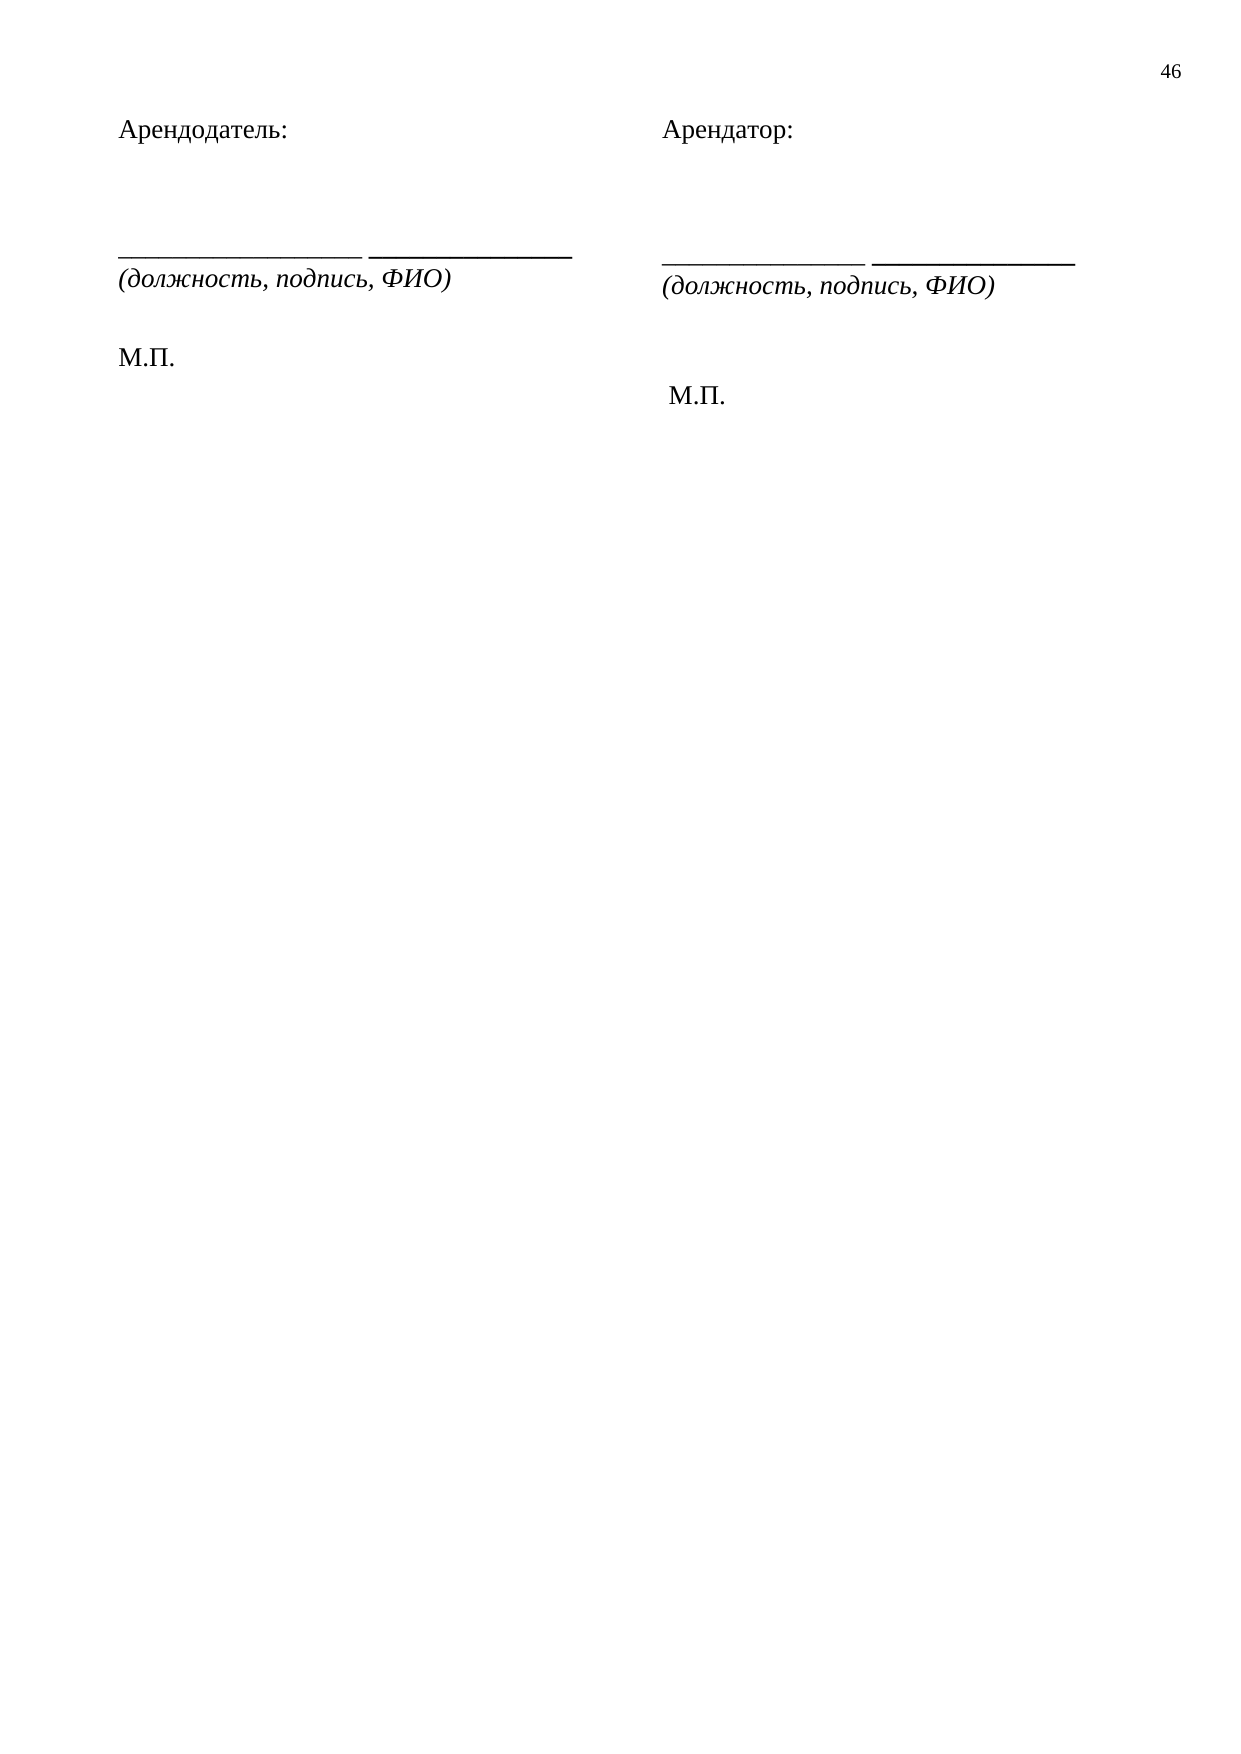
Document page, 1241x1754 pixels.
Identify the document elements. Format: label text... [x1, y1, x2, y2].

table_header Арендодатель: __________________ _______________ (должность, подпись, ФИО) М.П. [107, 113, 651, 410]
table_header Арендатор: _______________ _______________ (должность, подпись, ФИО) М.П. [651, 113, 1101, 410]
